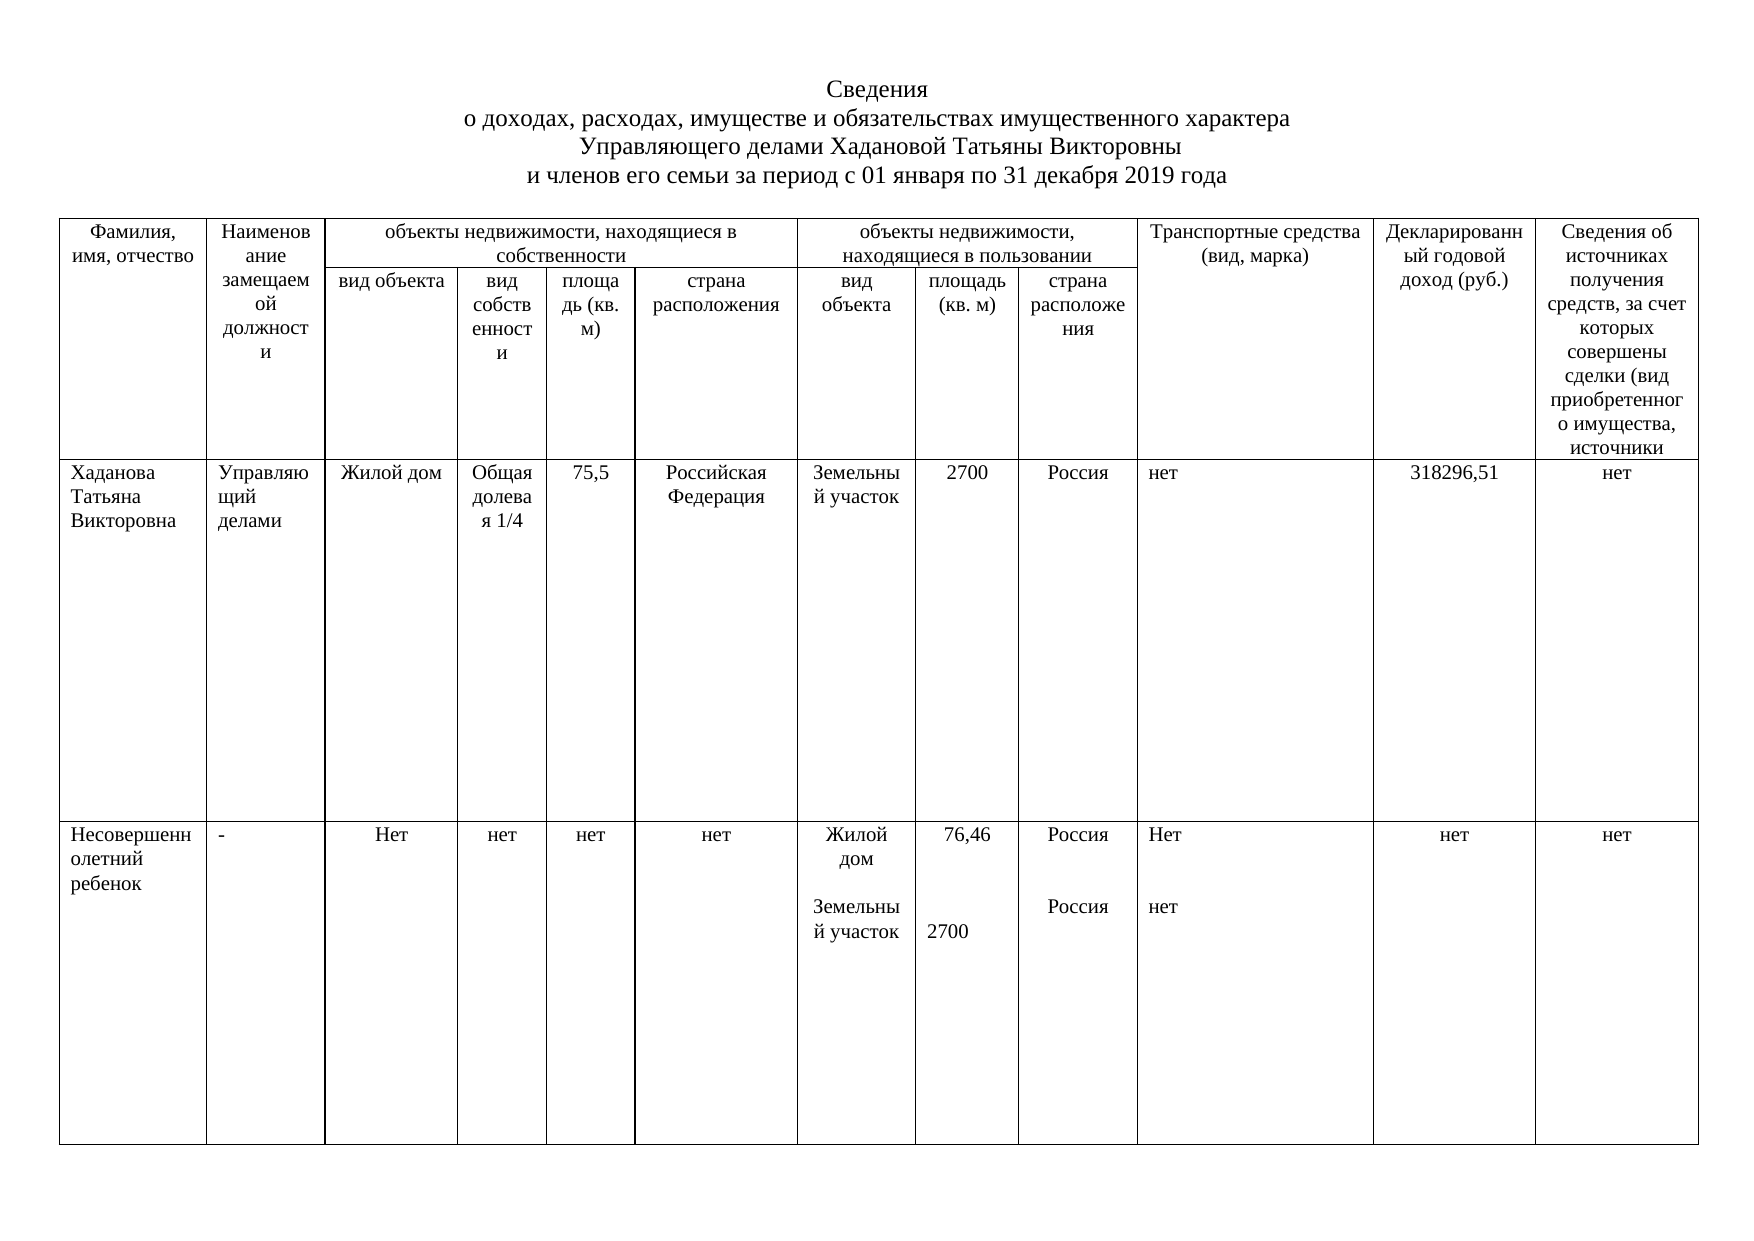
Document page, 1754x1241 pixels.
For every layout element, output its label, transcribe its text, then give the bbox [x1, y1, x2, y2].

table_header Наименование замещаемой должности [207, 219, 324, 459]
table_cell 75,5 [547, 460, 634, 821]
table_cell 76,46 2700 [916, 822, 1018, 1144]
text и членов его семьи за период с 01 января по 31 декабря 2019 года [118, 160, 1636, 189]
table_header Декларированный годовой доход (руб.) [1374, 219, 1535, 459]
table_cell Нет нет [1138, 822, 1373, 1144]
table_cell нет [547, 822, 634, 1144]
table_cell вид объекта [798, 268, 915, 459]
table_header Транспортные средства (вид, марка) [1138, 219, 1373, 459]
text о доходах, расходах, имуществе и обязательствах имущественного характера [118, 103, 1636, 131]
table_header Сведения об источниках получения средств, за счет которых совершены сделки (вид приобретенного имущества, источники [1536, 219, 1698, 459]
table_cell площадь (кв. м) [916, 268, 1018, 459]
table_cell Жилой дом Земельный участок [798, 822, 915, 1144]
table_cell Российская Федерация [636, 460, 797, 821]
table_cell страна расположения [1019, 268, 1137, 459]
table_cell - [207, 822, 324, 1144]
table_cell 318296,51 [1374, 460, 1535, 821]
table_cell Жилой дом [326, 460, 457, 821]
table_cell 2700 [916, 460, 1018, 821]
table_cell вид собственности [458, 268, 546, 459]
table_cell Нет [326, 822, 457, 1144]
table_cell Земельный участок [798, 460, 915, 821]
table_cell нет [1536, 460, 1698, 821]
table_cell нет [1374, 822, 1535, 1144]
table_cell вид объекта [326, 268, 457, 459]
table_cell нет [458, 822, 546, 1144]
table_header Фамилия, имя, отчество [60, 219, 206, 459]
table_header объекты недвижимости, находящиеся в собственности [326, 219, 797, 267]
table_cell Россия Россия [1019, 822, 1137, 1144]
table_cell нет [1536, 822, 1698, 1144]
table_cell Несовершеннолетний ребенок [60, 822, 206, 1144]
table_cell страна расположения [636, 268, 797, 459]
text Управляющего делами Хадановой Татьяны Викторовны [118, 131, 1636, 160]
table_cell нет [636, 822, 797, 1144]
table_cell Хаданова Татьяна Викторовна [60, 460, 206, 821]
table_cell нет [1138, 460, 1373, 821]
table_cell площадь (кв. м) [547, 268, 634, 459]
table_cell Общая долевая 1/4 [458, 460, 546, 821]
table_header объекты недвижимости, находящиеся в пользовании [798, 219, 1137, 267]
table_cell Управляющий делами [207, 460, 324, 821]
table_cell Россия [1019, 460, 1137, 821]
text Сведения [118, 74, 1636, 103]
